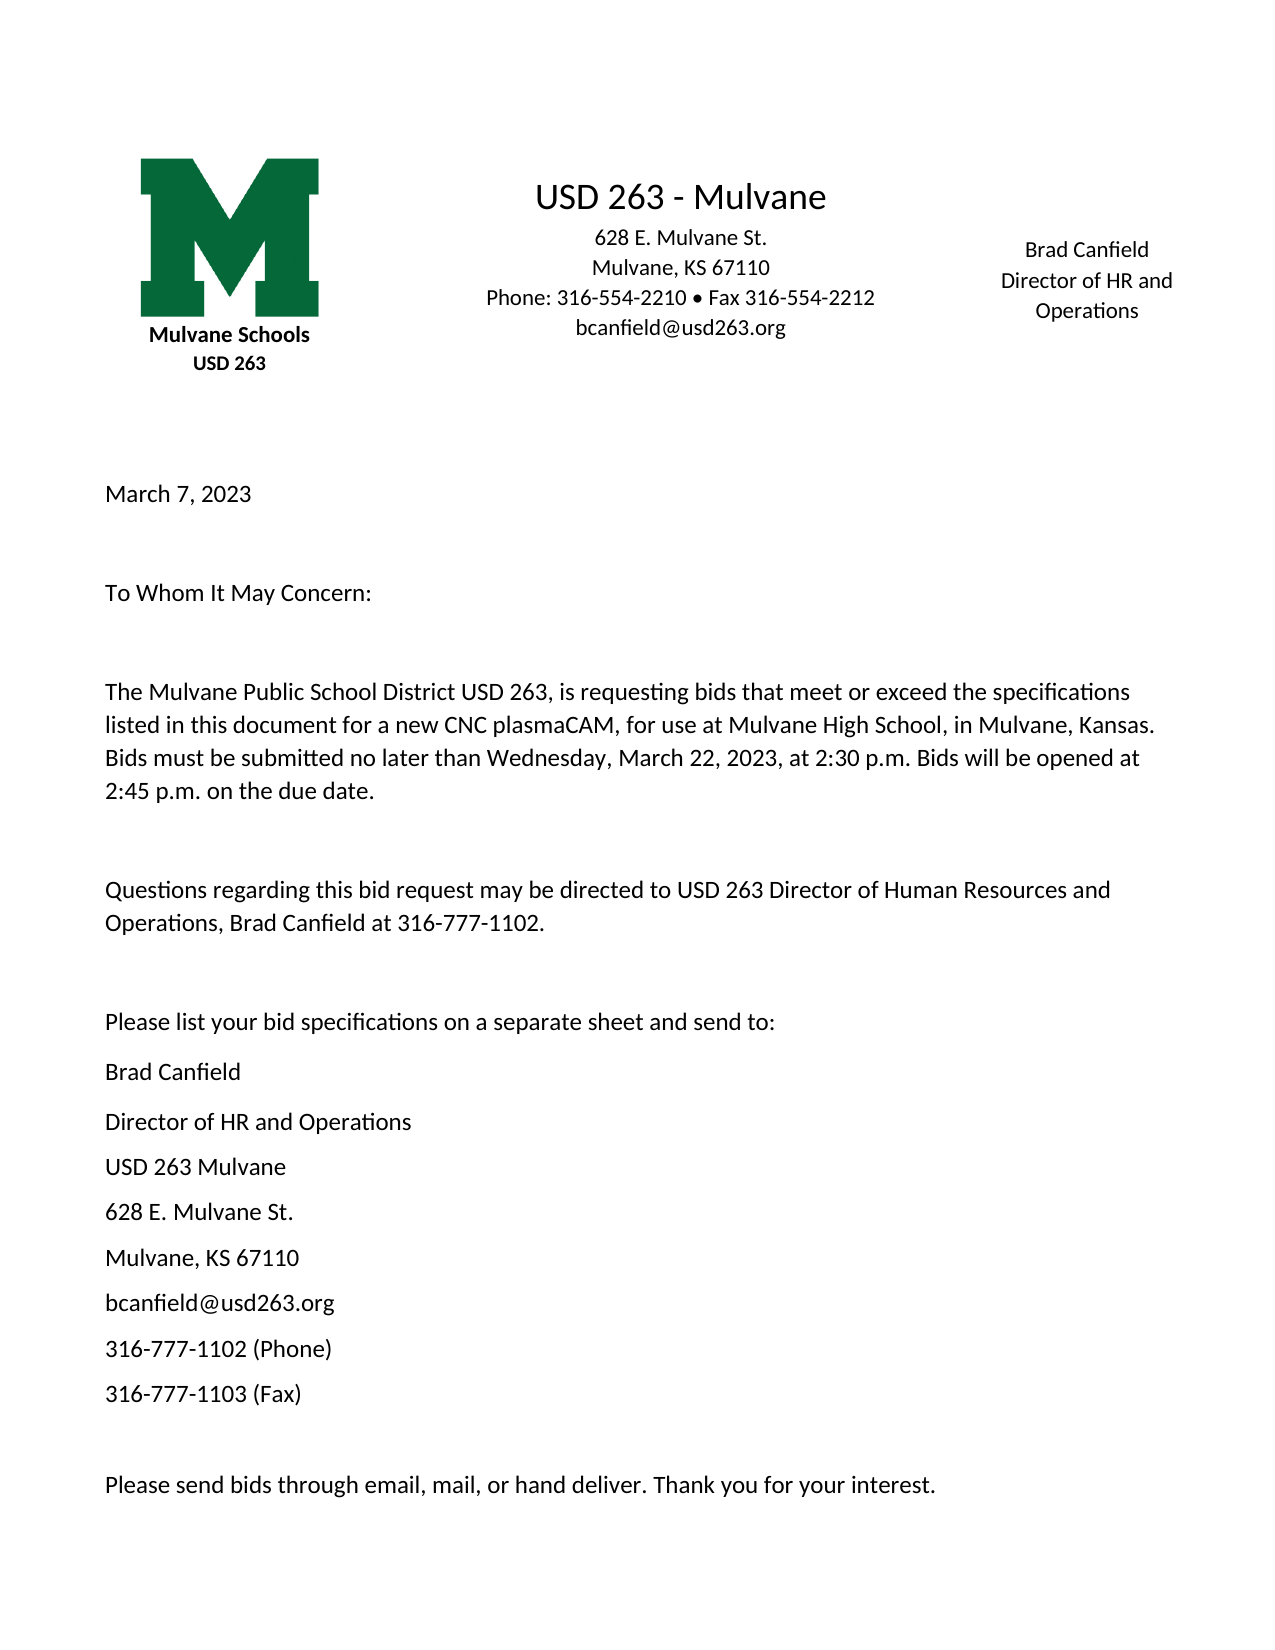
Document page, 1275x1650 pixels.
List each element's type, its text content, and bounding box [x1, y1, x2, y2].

text 628 E. Mulvane St. [105, 1196, 1170, 1227]
text 316-777-1102 (Phone) [105, 1333, 1170, 1363]
text Questions regarding this bid request may be directed to USD 263 Director of Human Resources and Operations, Brad Canfield at 316-777-1102. [105, 874, 1170, 938]
text Please list your bid specifications on a separate sheet and send to: [105, 1006, 1170, 1037]
text Mulvane, KS 67110 [105, 1242, 1170, 1272]
text To Whom It May Concern: [105, 577, 1170, 608]
text bcanfield@usd263.org [105, 1287, 1170, 1318]
text Director of HR and Operations [105, 1106, 1170, 1136]
text 316-777-1103 (Fax) [105, 1378, 1170, 1409]
text The Mulvane Public School District USD 263, is requesting bids that meet or exceed the specifications listed in this document for a new CNC plasmaCAM, for use at Mulvane High School, in Mulvane, Kansas. Bids must be submitted no later than Wednesday, March 22, 2023, at 2:30 p.m. Bids will be opened at 2:45 p.m. on the due date. [105, 676, 1170, 806]
text March 7, 2023 [105, 478, 1170, 509]
text USD 263 Mulvane [105, 1151, 1170, 1182]
picture [139, 157, 320, 318]
text Brad Canfield [105, 1056, 1170, 1087]
text Please send bids through email, mail, or hand deliver. Thank you for your interest. [105, 1469, 1170, 1499]
